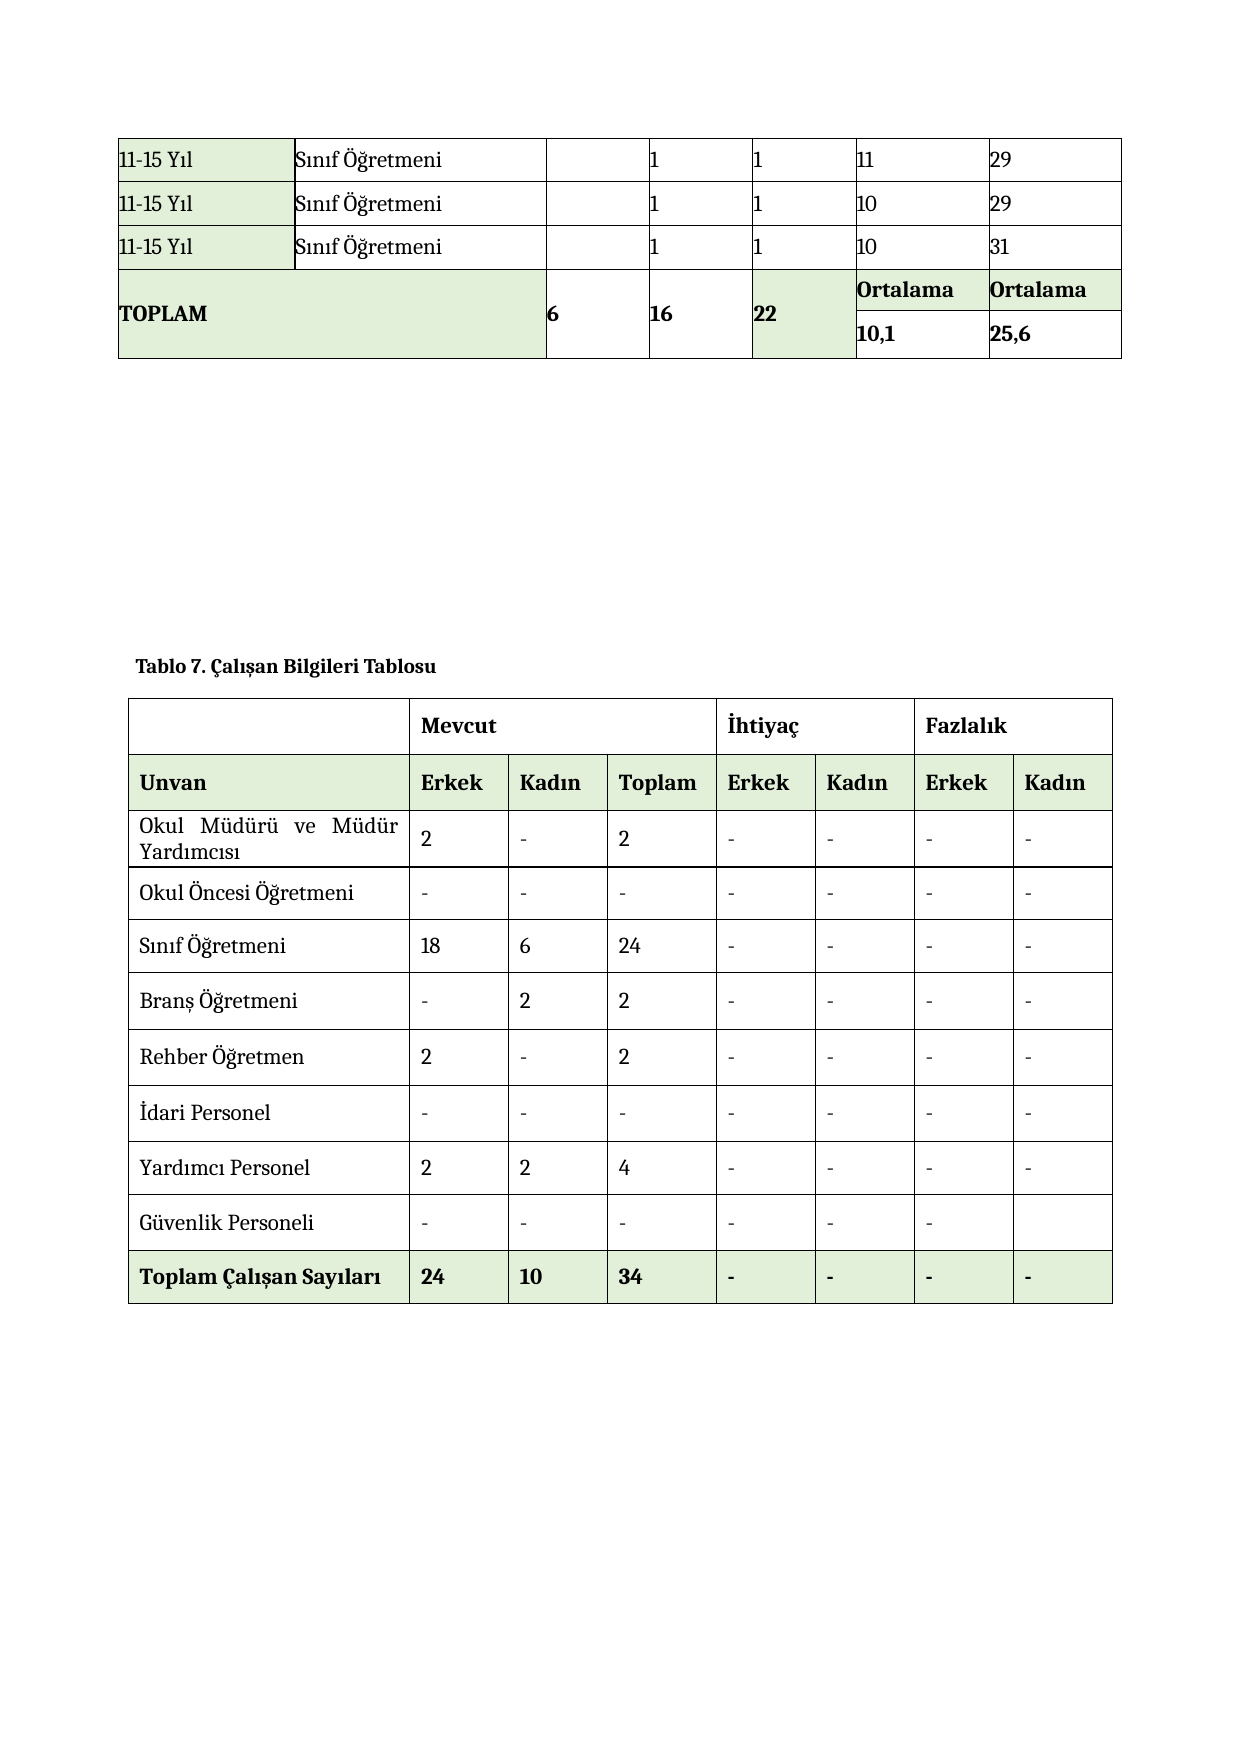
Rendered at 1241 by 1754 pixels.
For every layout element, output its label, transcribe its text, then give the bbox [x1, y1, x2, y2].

table_cell 11-15 Yıl [119, 182, 294, 225]
table_cell - [816, 973, 914, 1028]
table_cell - [410, 1195, 508, 1250]
table_cell 25,6 [990, 311, 1121, 358]
table_cell [1014, 1195, 1112, 1250]
table_cell 11 [857, 139, 989, 181]
table_cell - [410, 1086, 508, 1141]
table_cell - [915, 920, 1013, 972]
table_cell TOPLAM [119, 270, 546, 358]
table_cell 10,1 [857, 311, 989, 358]
table_cell 10 [857, 182, 989, 225]
table_cell Ortalama [857, 270, 989, 310]
table_cell 11-15 Yıl [119, 139, 294, 181]
table_cell - [915, 868, 1013, 919]
table_cell - [1014, 973, 1112, 1028]
table_cell 2 [509, 1142, 607, 1194]
table_cell Toplam [608, 755, 716, 810]
table_cell - [717, 1030, 815, 1085]
table_cell - [509, 1030, 607, 1085]
table_cell [547, 139, 649, 181]
table_cell Erkek [915, 755, 1013, 810]
table_cell - [1014, 1030, 1112, 1085]
table_cell - [816, 868, 914, 919]
table_cell Rehber Öğretmen [129, 1030, 409, 1085]
table_cell 18 [410, 920, 508, 972]
table_cell 1 [650, 139, 752, 181]
table_cell - [816, 920, 914, 972]
table_cell - [717, 1086, 815, 1141]
table_cell - [915, 1030, 1013, 1085]
table_cell 24 [608, 920, 716, 972]
table_cell Kadın [1014, 755, 1112, 810]
table_cell Okul Müdürü ve Müdür Yardımcısı [129, 811, 409, 866]
table_cell - [816, 811, 914, 866]
table_cell 2 [608, 1030, 716, 1085]
table_header Fazlalık [915, 699, 1112, 754]
table_cell - [509, 868, 607, 919]
table_cell Güvenlik Personeli [129, 1195, 409, 1250]
table_cell - [717, 920, 815, 972]
table_cell - [816, 1251, 914, 1303]
table_cell 11-15 Yıl [119, 226, 294, 269]
table_header İhtiyaç [717, 699, 914, 754]
table_cell 2 [410, 811, 508, 866]
table_cell - [1014, 1086, 1112, 1141]
table_cell - [509, 1086, 607, 1141]
table_cell - [608, 1195, 716, 1250]
table_cell 22 [753, 270, 856, 358]
table_cell 1 [753, 139, 856, 181]
table_cell 1 [753, 226, 856, 269]
table_cell [547, 182, 649, 225]
table_cell 1 [753, 182, 856, 225]
table_cell İdari Personel [129, 1086, 409, 1141]
table_cell - [509, 1195, 607, 1250]
table_cell - [410, 973, 508, 1028]
table_cell - [717, 811, 815, 866]
table_cell - [816, 1142, 914, 1194]
table_cell - [1014, 920, 1112, 972]
table_cell - [915, 1086, 1013, 1141]
table_cell 29 [990, 139, 1121, 181]
table_cell Kadın [509, 755, 607, 810]
table_cell Toplam Çalışan Sayıları [129, 1251, 409, 1303]
table_cell - [816, 1195, 914, 1250]
table_cell 10 [857, 226, 989, 269]
table_cell Erkek [410, 755, 508, 810]
table_cell - [608, 1086, 716, 1141]
table_cell 2 [509, 973, 607, 1028]
table_cell - [717, 868, 815, 919]
table_cell Yardımcı Personel [129, 1142, 409, 1194]
table_cell - [1014, 811, 1112, 866]
table_cell - [509, 811, 607, 866]
table_cell - [717, 1251, 815, 1303]
table_cell 34 [608, 1251, 716, 1303]
table_cell - [1014, 868, 1112, 919]
table_cell Branş Öğretmeni [129, 973, 409, 1028]
text Tablo 7. Çalışan Bilgileri Tablosu [135, 655, 1105, 679]
table_cell - [717, 1195, 815, 1250]
table_cell 2 [608, 973, 716, 1028]
table_cell - [410, 868, 508, 919]
table_cell - [1014, 1251, 1112, 1303]
table_cell 16 [650, 270, 752, 358]
table_cell - [915, 1142, 1013, 1194]
table_cell 2 [410, 1030, 508, 1085]
table_cell 29 [990, 182, 1121, 225]
table_cell - [717, 973, 815, 1028]
table_cell Sınıf Öğretmeni [296, 226, 546, 269]
table_cell 2 [410, 1142, 508, 1194]
table_cell Sınıf Öğretmeni [296, 139, 546, 181]
table_cell 6 [547, 270, 649, 358]
table_cell - [915, 973, 1013, 1028]
table_cell Sınıf Öğretmeni [296, 182, 546, 225]
table_cell - [915, 811, 1013, 866]
table_cell 4 [608, 1142, 716, 1194]
table_cell Sınıf Öğretmeni [129, 920, 409, 972]
table_cell - [1014, 1142, 1112, 1194]
table_cell Kadın [816, 755, 914, 810]
table_cell 6 [509, 920, 607, 972]
table_cell Ortalama [990, 270, 1121, 310]
table_cell Unvan [129, 755, 409, 810]
table_cell 31 [990, 226, 1121, 269]
table_header Mevcut [410, 699, 716, 754]
table_cell 24 [410, 1251, 508, 1303]
table_cell - [717, 1142, 815, 1194]
table_cell 10 [509, 1251, 607, 1303]
table_cell - [915, 1251, 1013, 1303]
table_cell 1 [650, 182, 752, 225]
table_cell - [816, 1086, 914, 1141]
table_cell Okul Öncesi Öğretmeni [129, 868, 409, 919]
table_cell 1 [650, 226, 752, 269]
table_cell 2 [608, 811, 716, 866]
table_cell - [608, 868, 716, 919]
table_cell Erkek [717, 755, 815, 810]
table_cell - [816, 1030, 914, 1085]
table_cell [547, 226, 649, 269]
table_cell - [915, 1195, 1013, 1250]
table_header [129, 699, 409, 754]
